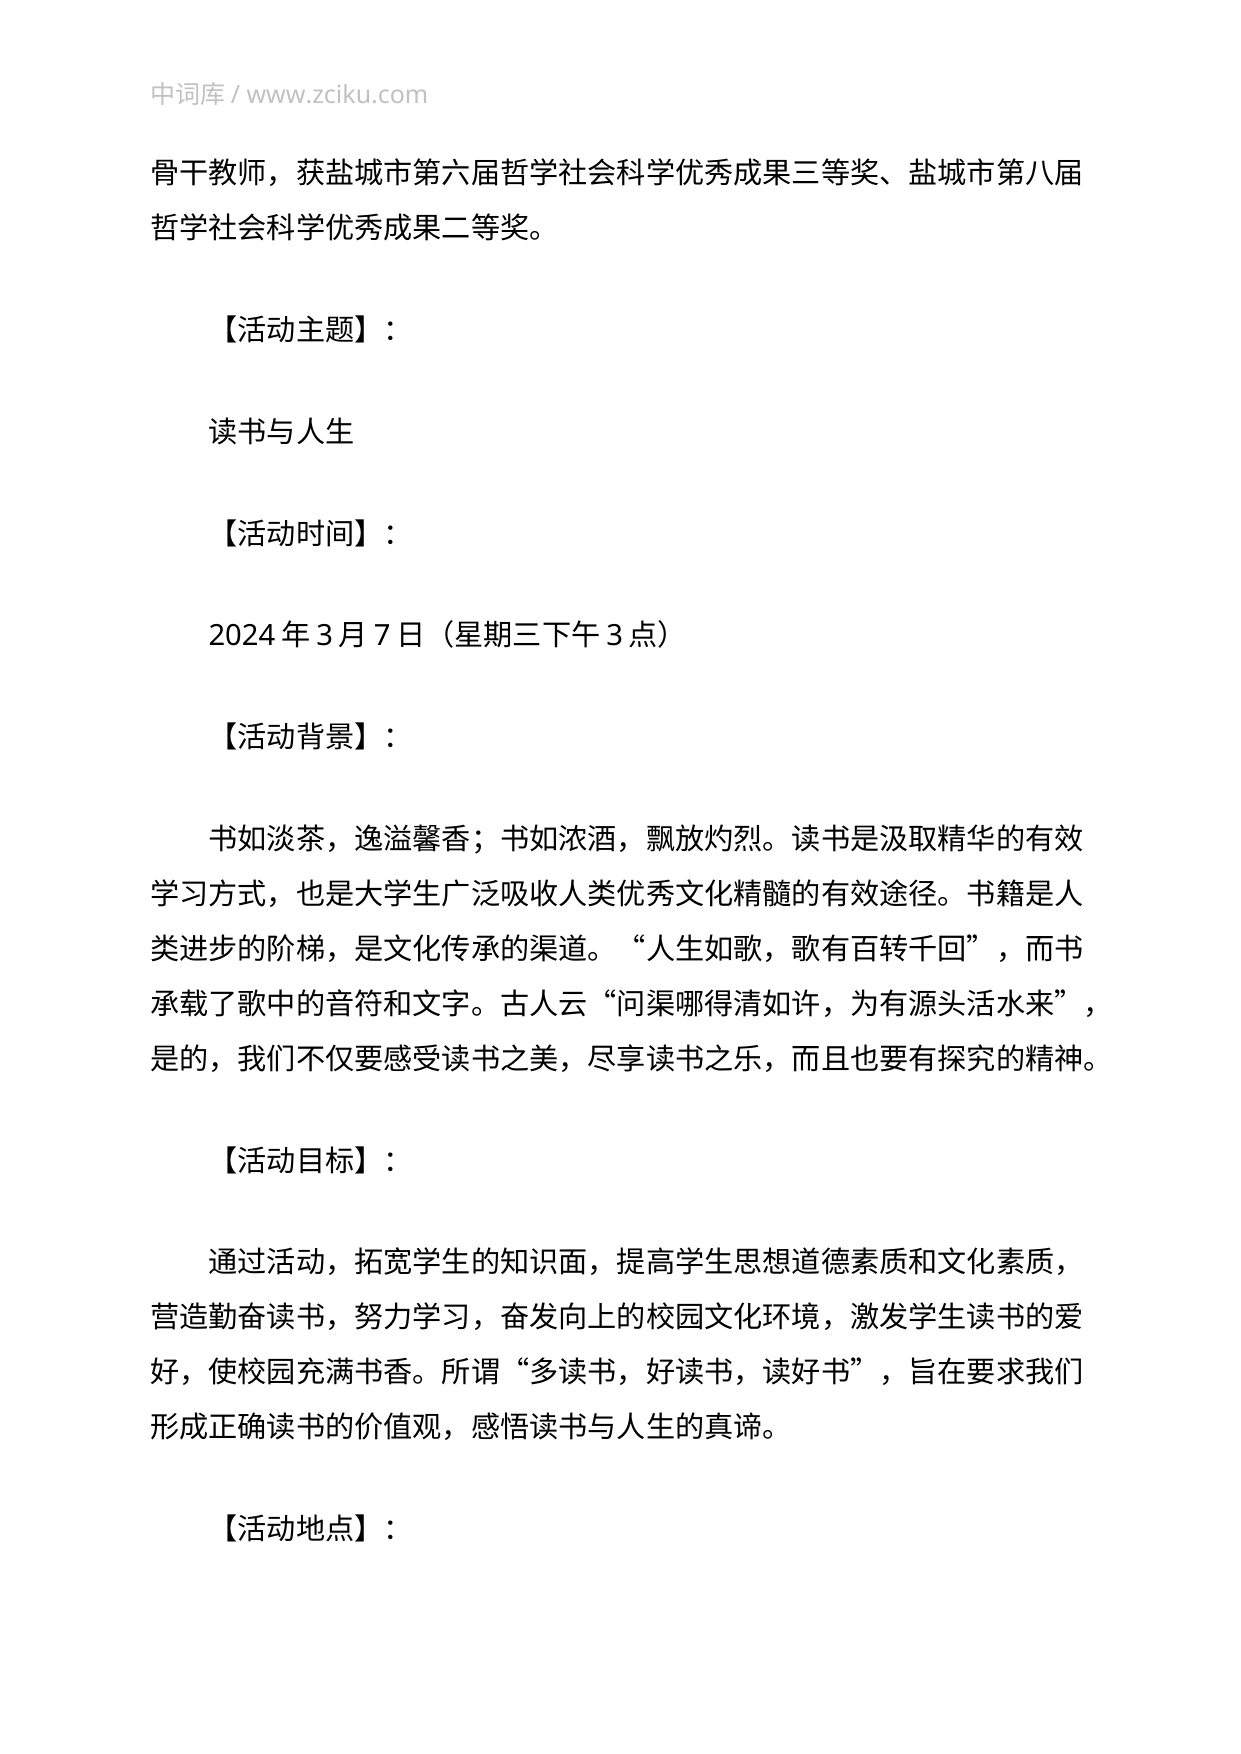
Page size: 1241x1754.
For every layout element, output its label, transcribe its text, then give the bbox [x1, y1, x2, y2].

text 【活动主题】： [150, 307, 1090, 349]
text 【活动时间】： [150, 510, 1090, 552]
text 通过活动，拓宽学生的知识面，提高学生思想道德素质和文化素质，营造勤奋读书，努力学习，奋发向上的校园文化环境，激发学生读书的爱好，使校园充满书香。所谓“多读书，好读书，读好书”，旨在要求我们形成正确读书的价值观，感悟读书与人生的真谛。 [150, 1239, 1090, 1446]
text 书如淡茶，逸溢馨香；书如浓酒，飘放灼烈。读书是汲取精华的有效学习方式，也是大学生广泛吸收人类优秀文化精髓的有效途径。书籍是人类进步的阶梯，是文化传承的渠道。“人生如歌，歌有百转千回”，而书承载了歌中的音符和文字。古人云“问渠哪得清如许，为有源头活水来”，是的，我们不仅要感受读书之美，尽享读书之乐，而且也要有探究的精神。 [150, 816, 1090, 1078]
text 2024年3月7日（星期三下午3点） [150, 612, 1090, 654]
text 【活动地点】： [150, 1505, 1090, 1548]
text 读书与人生 [150, 408, 1090, 451]
text 【活动背景】： [150, 714, 1090, 756]
text 【活动目标】： [150, 1137, 1090, 1179]
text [150, 150, 1090, 247]
